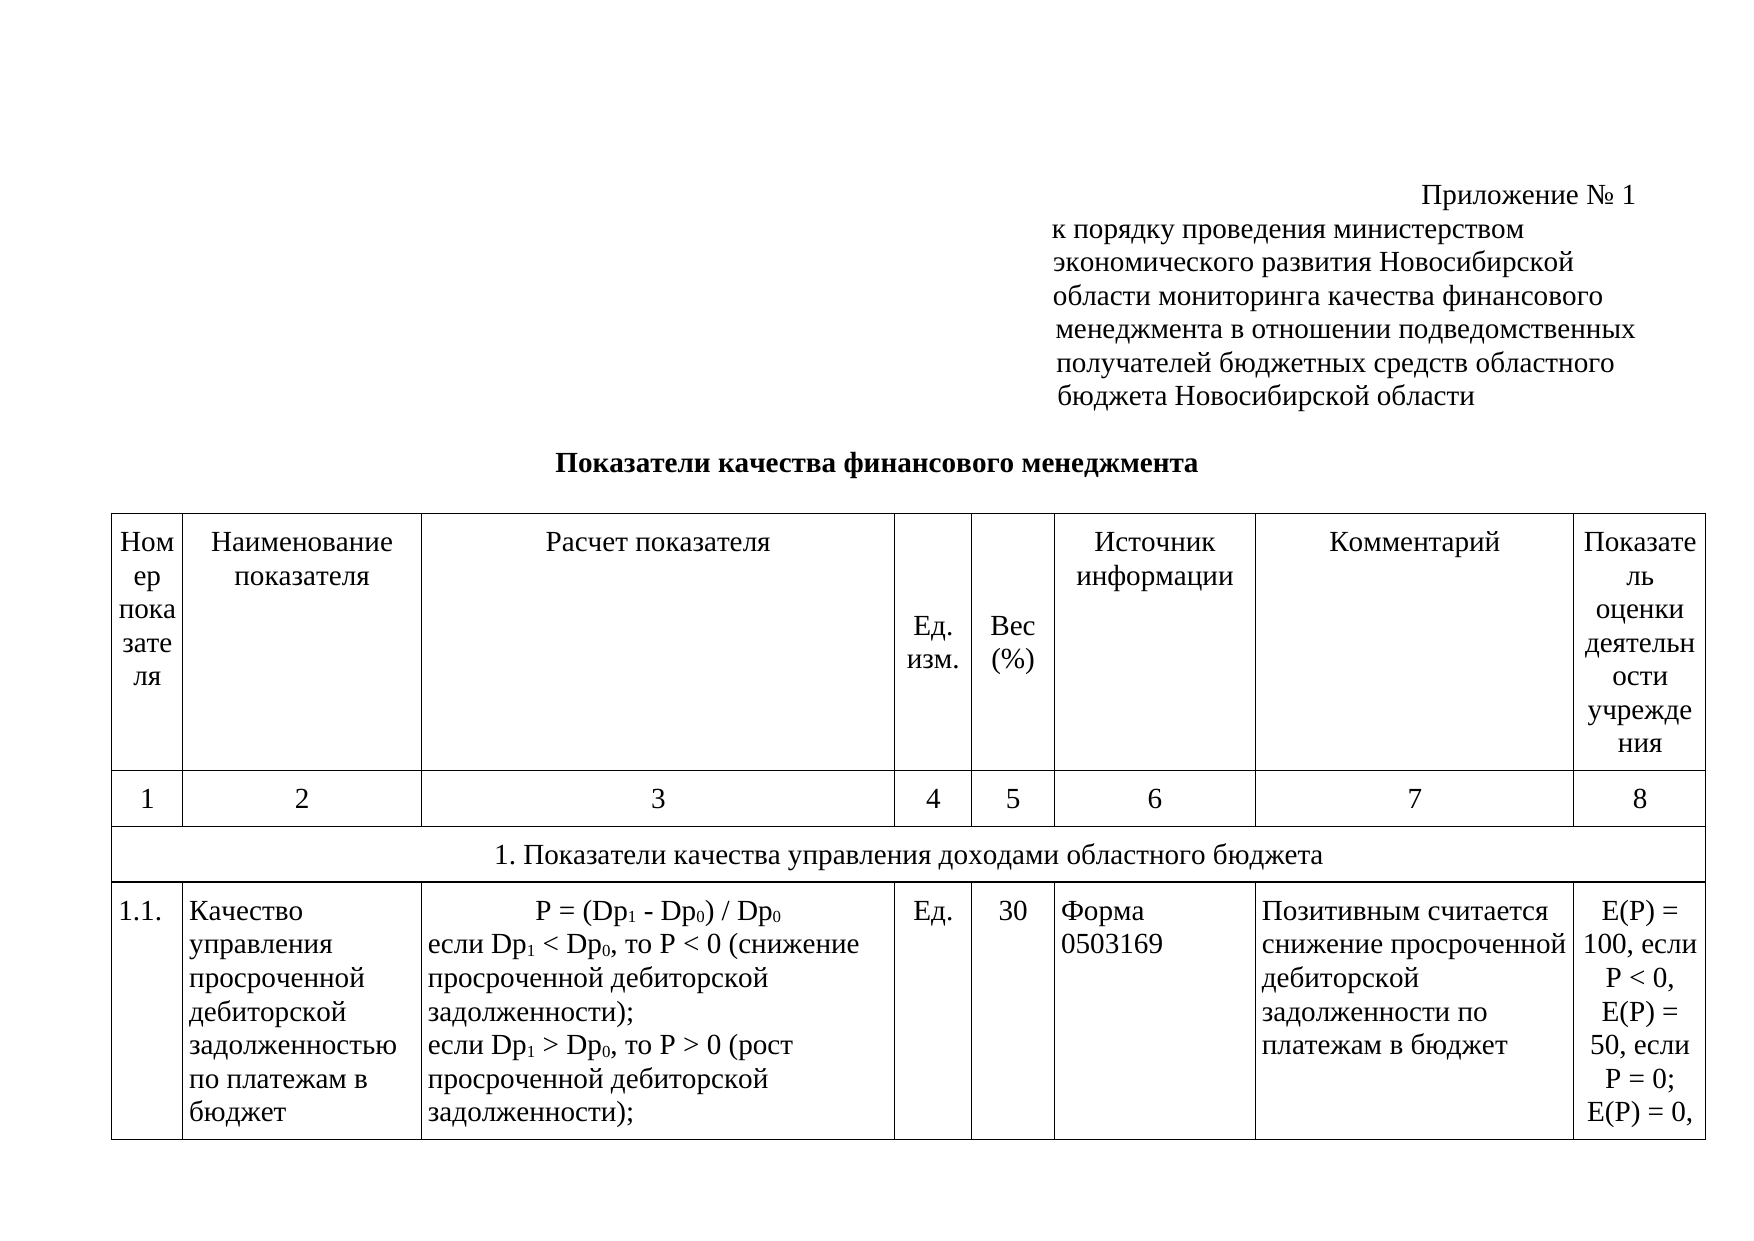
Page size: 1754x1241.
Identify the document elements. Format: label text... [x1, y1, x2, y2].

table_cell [1256, 883, 1573, 1138]
table_header Источник информации [1055, 514, 1255, 770]
table_header Наименование показателя [183, 514, 421, 770]
table_header Расчет показателя [422, 514, 894, 770]
table_cell 5 [972, 771, 1054, 826]
table_cell 1 [112, 771, 182, 826]
title Показатели качества финансового менеджмента [118, 446, 1636, 479]
table_header Ед. изм. [895, 514, 971, 770]
table_cell 1.1. [112, 883, 182, 1138]
text Приложение № 1 [118, 177, 1636, 211]
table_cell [183, 883, 421, 1138]
table_cell 30 [972, 883, 1054, 1138]
table_cell Ед. [895, 883, 971, 1138]
table_cell 8 [1574, 771, 1705, 826]
table_cell 1. Показатели качества управления доходами областного бюджета [112, 827, 1705, 881]
table_header Показатель оценки деятельности учреждения [1574, 514, 1705, 770]
table_header Номер показателя [112, 514, 182, 770]
table_cell Форма 0503169 [1055, 883, 1255, 1138]
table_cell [1574, 883, 1705, 1138]
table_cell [422, 883, 894, 1138]
table_cell 6 [1055, 771, 1255, 826]
text получателей бюджетных средств областного [118, 345, 1636, 378]
table_cell 3 [422, 771, 894, 826]
table_header Вес (%) [972, 514, 1054, 770]
text менеджмента в отношении подведомственных [118, 311, 1636, 345]
table_cell 2 [183, 771, 421, 826]
table_cell 4 [895, 771, 971, 826]
text к порядку проведения министерством [118, 211, 1636, 244]
text экономического развития Новосибирской [118, 244, 1636, 278]
text области мониторинга качества финансового [118, 278, 1636, 311]
table_cell 7 [1256, 771, 1573, 826]
table_header Комментарий [1256, 514, 1573, 770]
text бюджета Новосибирской области [118, 378, 1636, 412]
